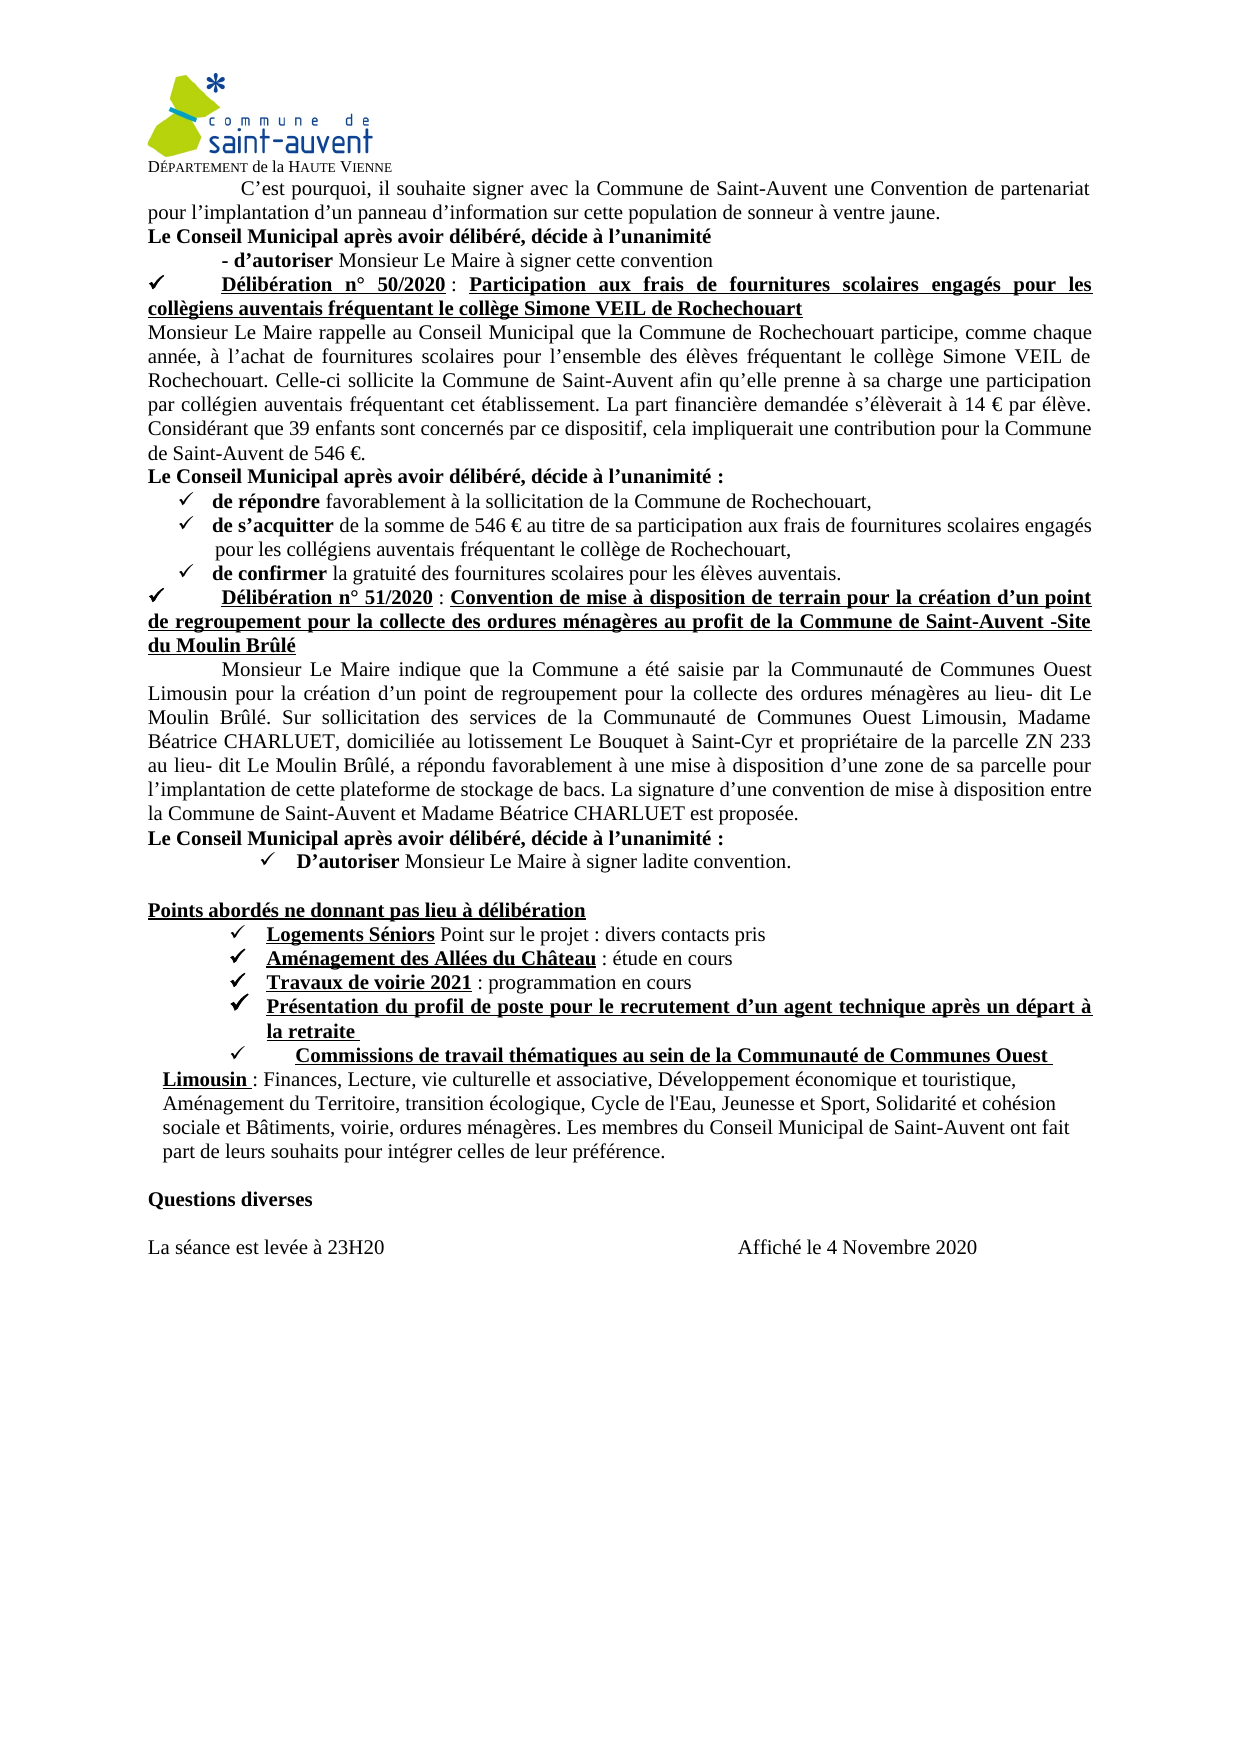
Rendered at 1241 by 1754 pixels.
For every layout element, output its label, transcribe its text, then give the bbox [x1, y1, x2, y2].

text Le Conseil Municipal après avoir délibéré, décide à l’unanimité : [148, 825, 1093, 849]
list de s’acquitter de la somme de 546 € au titre de sa participation aux frais de fournitures scolaires engagés pour les collégiens auventais fréquentant le collège de Rochechouart, [177, 513, 1093, 561]
list Délibération n° 50/2020 : Participation aux frais de fournitures scolaires engagés pour les collègiens auventais fréquentant le collège Simone VEIL de Rochechouart [148, 272, 1093, 320]
list Logements Séniors Point sur le projet : divers contacts pris [229, 922, 1093, 946]
text Le Conseil Municipal après avoir délibéré, décide à l’unanimité : [148, 464, 1093, 488]
picture [147, 73, 373, 157]
list D’autoriser Monsieur Le Maire à signer ladite convention. [259, 849, 1093, 873]
text La séance est levée à 23H20 Affiché le 4 Novembre 2020 [148, 1235, 1093, 1259]
text Points abordés ne donnant pas lieu à délibération [148, 898, 1093, 922]
list Aménagement des Allées du Château : étude en cours [229, 946, 1093, 970]
list Délibération n° 51/2020 : Convention de mise à disposition de terrain pour la création d’un point de regroupement pour la collecte des ordures ménagères au profit de la Commune de Saint-Auvent -Site du Moulin Brûlé [148, 585, 1093, 657]
list de confirmer la gratuité des fournitures scolaires pour les élèves auventais. [177, 561, 1093, 585]
list Travaux de voirie 2021 : programmation en cours [229, 970, 1093, 994]
text Le Conseil Municipal après avoir délibéré, décide à l’unanimité [148, 224, 1093, 248]
text Monsieur Le Maire rappelle au Conseil Municipal que la Commune de Rochechouart participe, comme chaque année, à l’achat de fournitures scolaires pour l’ensemble des élèves fréquentant le collège Simone VEIL de Rochechouart. Celle-ci sollicite la Commune de Saint-Auvent afin qu’elle prenne à sa charge une participation par collégien auventais fréquentant cet établissement. La part financière demandée s’élèverait à 14 € par élève. Considérant que 39 enfants sont concernés par ce dispositif, cela impliquerait une contribution pour la Commune de Saint-Auvent de 546 €. [148, 320, 1093, 464]
text - d’autoriser Monsieur Le Maire à signer cette convention [148, 248, 1093, 272]
list Présentation du profil de poste pour le recrutement d’un agent technique après un départ à la retraite [229, 994, 1093, 1043]
list Commissions de travail thématiques au sein de la Communauté de Communes Ouest Limousin : Finances, Lecture, vie culturelle et associative, Développement économique et touristique, Aménagement du Territoire, transition écologique, Cycle de l'Eau, Jeunesse et Sport, Solidarité et cohésion sociale et Bâtiments, voirie, ordures ménagères. Les membres du Conseil Municipal de Saint-Auvent ont fait part de leurs souhaits pour intégrer celles de leur préférence. [162, 1043, 1093, 1163]
text Monsieur Le Maire indique que la Commune a été saisie par la Communauté de Communes Ouest Limousin pour la création d’un point de regroupement pour la collecte des ordures ménagères au lieu- dit Le Moulin Brûlé. Sur sollicitation des services de la Communauté de Communes Ouest Limousin, Madame Béatrice CHARLUET, domiciliée au lotissement Le Bouquet à Saint-Cyr et propriétaire de la parcelle ZN 233 au lieu- dit Le Moulin Brûlé, a répondu favorablement à une mise à disposition d’une zone de sa parcelle pour l’implantation de cette plateforme de stockage de bacs. La signature d’une convention de mise à disposition entre la Commune de Saint-Auvent et Madame Béatrice CHARLUET est proposée. [148, 657, 1093, 825]
text C’est pourquoi, il souhaite signer avec la Commune de Saint-Auvent une Convention de partenariat pour l’implantation d’un panneau d’information sur cette population de sonneur à ventre jaune. [148, 176, 1093, 224]
text Questions diverses [148, 1187, 1093, 1211]
list de répondre favorablement à la sollicitation de la Commune de Rochechouart, [177, 488, 1093, 513]
